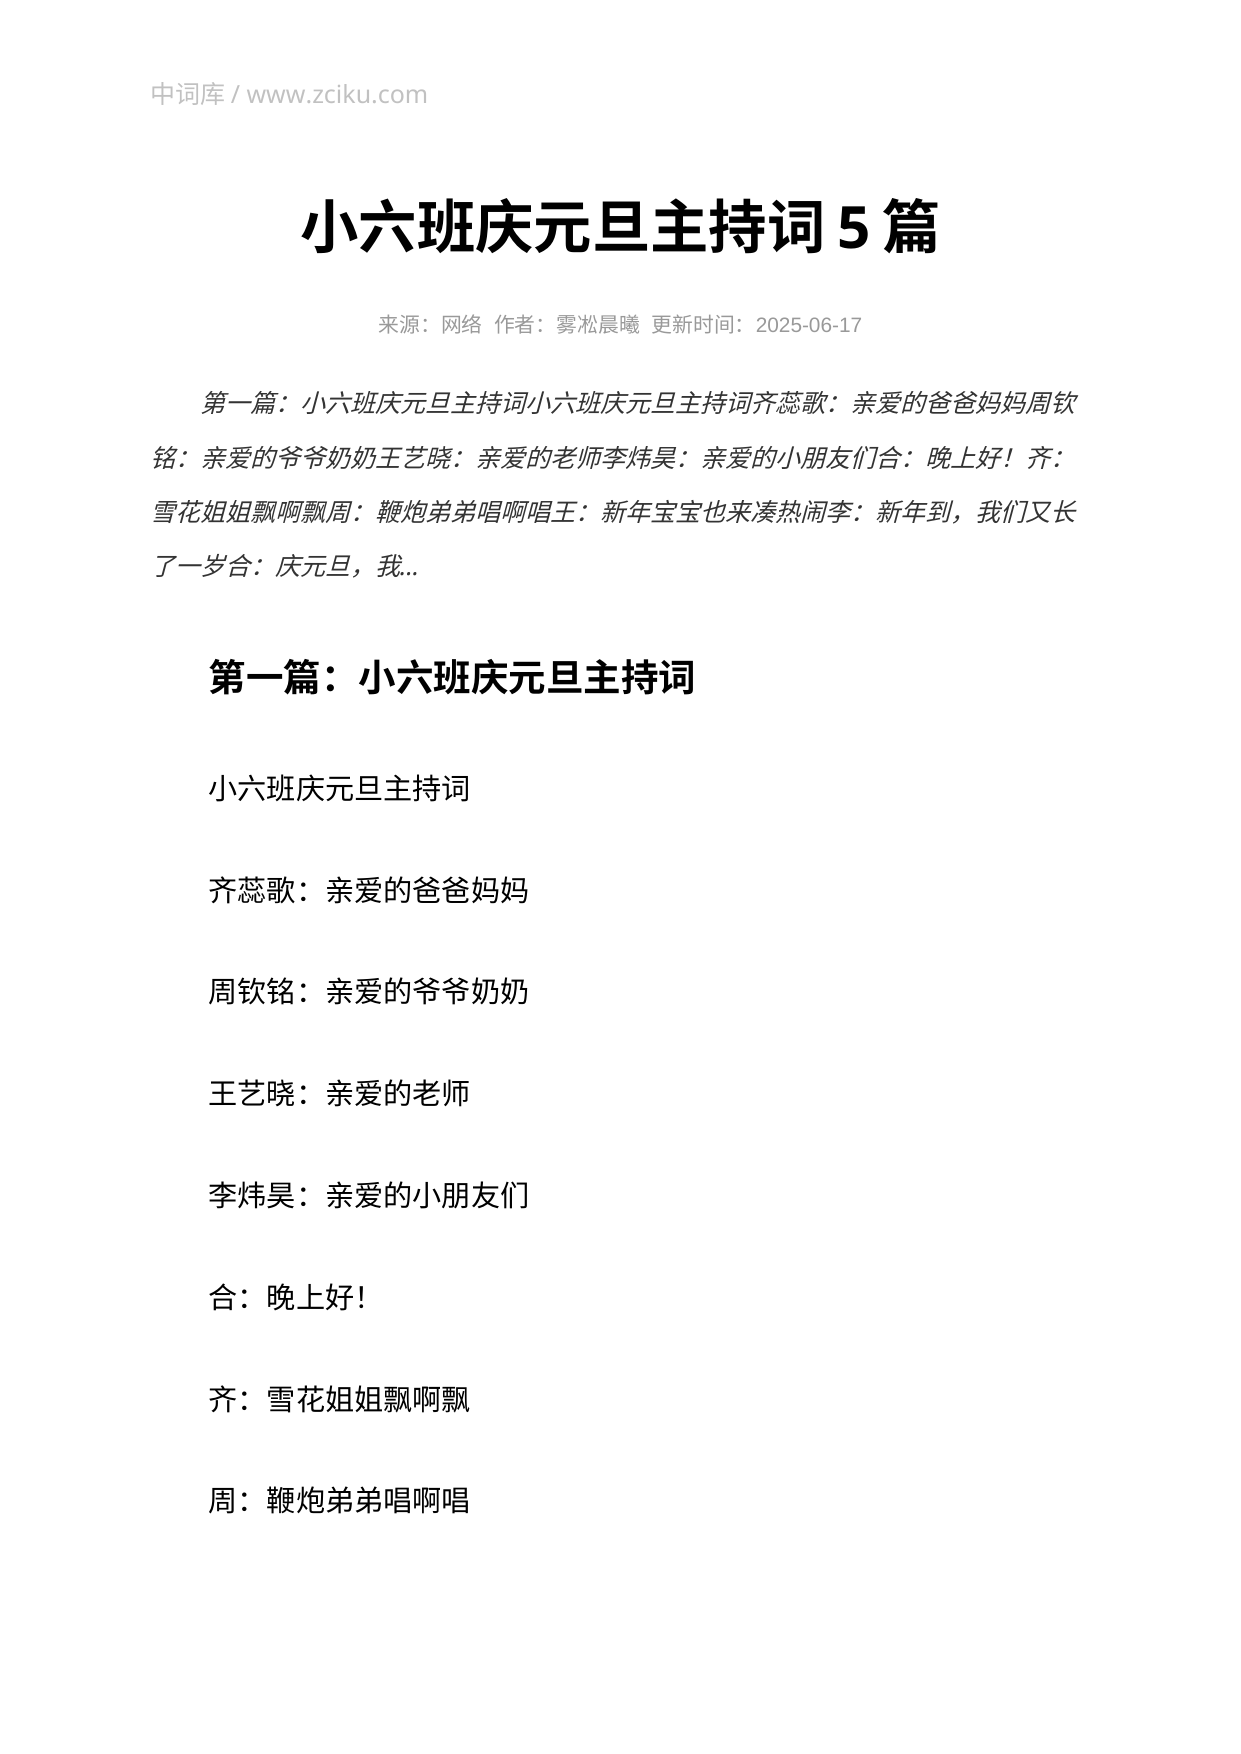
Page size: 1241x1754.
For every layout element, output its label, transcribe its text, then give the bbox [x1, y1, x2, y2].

text 第一篇：小六班庆元旦主持词 [150, 648, 1090, 702]
text 周：鞭炮弟弟唱啊唱 [150, 1478, 1090, 1520]
text 齐：雪花姐姐飘啊飘 [150, 1376, 1090, 1418]
subtitle 小六班庆元旦主持词5篇 [150, 181, 1090, 266]
text 李炜昊：亲爱的小朋友们 [150, 1173, 1090, 1215]
text 周钦铭：亲爱的爷爷奶奶 [150, 969, 1090, 1011]
text 合：晚上好！ [150, 1274, 1090, 1317]
text 来源：网络 作者：雾凇晨曦 更新时间：2025-06-17 [150, 313, 1090, 337]
text 小六班庆元旦主持词 [150, 766, 1090, 808]
text 齐蕊歌：亲爱的爸爸妈妈 [150, 867, 1090, 909]
text 王艺晓：亲爱的老师 [150, 1071, 1090, 1113]
text 第一篇：小六班庆元旦主持词小六班庆元旦主持词齐蕊歌：亲爱的爸爸妈妈周钦铭：亲爱的爷爷奶奶王艺晓：亲爱的老师李炜昊：亲爱的小朋友们合：晚上好！齐：雪花姐姐飘啊飘周：鞭炮弟弟唱啊唱王：新年宝宝也来凑热闹李：新年到，我们又长了一岁合：庆元旦，我... [150, 384, 1090, 583]
